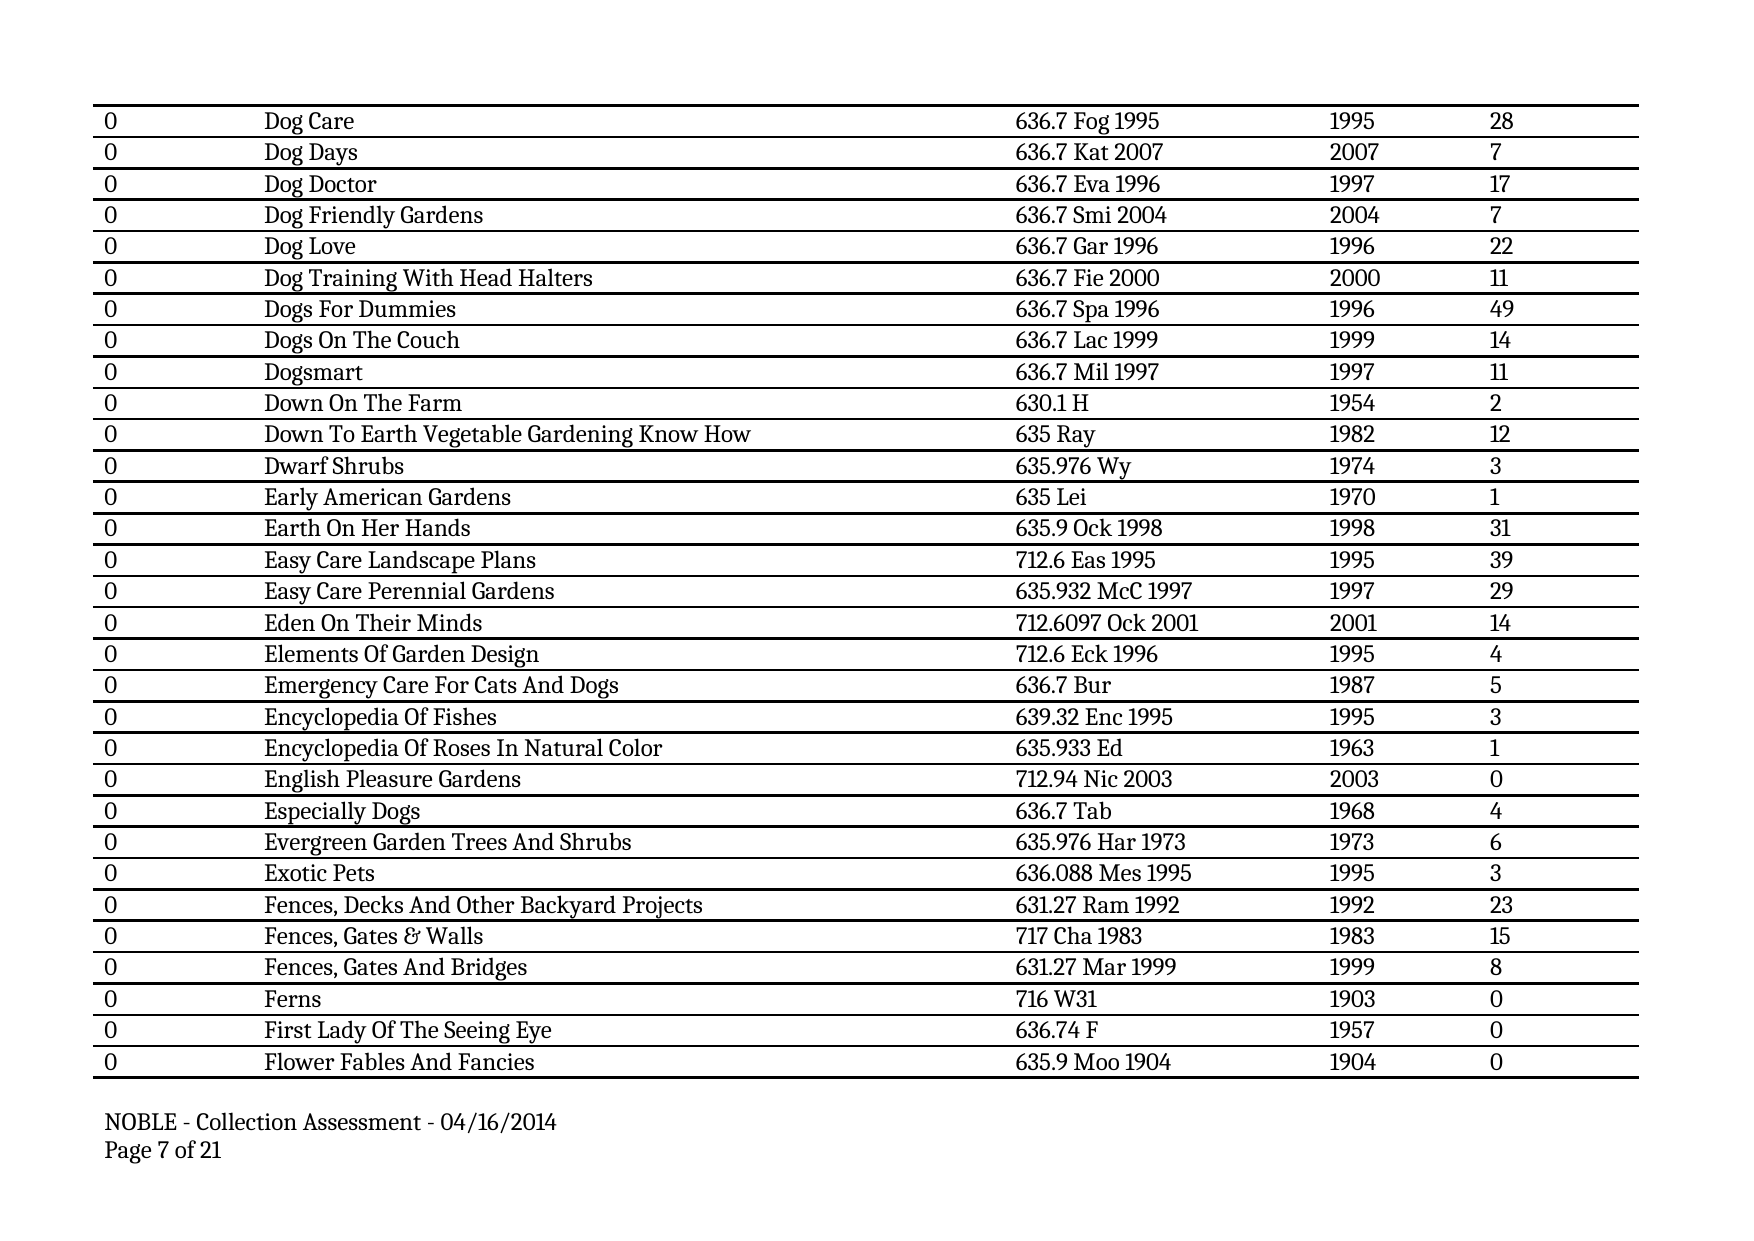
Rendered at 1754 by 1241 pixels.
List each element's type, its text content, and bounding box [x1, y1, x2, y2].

table_cell 636.7 Gar 1996 [999, 232, 1319, 261]
table_cell 8 [1479, 953, 1638, 982]
table_cell 636.7 Kat 2007 [999, 138, 1319, 167]
table_cell Easy Care Perennial Gardens [253, 577, 999, 606]
table_cell 3 [1479, 452, 1638, 480]
table_cell 1957 [1319, 1016, 1478, 1045]
table_cell 1999 [1319, 326, 1478, 355]
table_cell 1963 [1319, 734, 1478, 763]
table_cell 636.7 Eva 1996 [999, 170, 1319, 198]
table_cell Eden On Their Minds [253, 608, 999, 637]
table_cell 0 [93, 797, 253, 825]
table_cell Exotic Pets [253, 859, 999, 888]
table_cell 1995 [1319, 107, 1478, 136]
table_cell 1903 [1319, 985, 1478, 1013]
table_cell 1982 [1319, 420, 1478, 449]
table_cell 0 [93, 734, 253, 763]
table_cell 31 [1479, 515, 1638, 543]
table_cell Encyclopedia Of Roses In Natural Color [253, 734, 999, 763]
table_cell Down On The Farm [253, 389, 999, 418]
table_cell Earth On Her Hands [253, 515, 999, 543]
table_cell 1995 [1319, 546, 1478, 574]
table_cell 3 [1479, 703, 1638, 731]
table_cell Emergency Care For Cats And Dogs [253, 671, 999, 700]
table_cell 22 [1479, 232, 1638, 261]
table_cell 1997 [1319, 170, 1478, 198]
table_cell 636.7 Fie 2000 [999, 264, 1319, 292]
table_cell 0 [93, 577, 253, 606]
table_cell 0 [93, 859, 253, 888]
table_cell 1 [1479, 734, 1638, 763]
table_cell 28 [1479, 107, 1638, 136]
table_cell 0 [93, 483, 253, 512]
table_cell 635 Ray [999, 420, 1319, 449]
table_cell Dwarf Shrubs [253, 452, 999, 480]
table_cell 2001 [1319, 608, 1478, 637]
table_cell 11 [1479, 264, 1638, 292]
table_cell 0 [93, 138, 253, 167]
table_cell 0 [93, 828, 253, 857]
table_cell 636.7 Mil 1997 [999, 358, 1319, 386]
table_cell Fences, Gates & Walls [253, 922, 999, 951]
table_cell 0 [93, 891, 253, 919]
table_cell 636.088 Mes 1995 [999, 859, 1319, 888]
table_cell 0 [93, 765, 253, 794]
table_cell 631.27 Ram 1992 [999, 891, 1319, 919]
table_cell First Lady Of The Seeing Eye [253, 1016, 999, 1045]
table_cell 712.6 Eck 1996 [999, 640, 1319, 668]
table_cell 631.27 Mar 1999 [999, 953, 1319, 982]
table_cell 635.9 Moo 1904 [999, 1047, 1319, 1076]
table_cell 636.7 Bur [999, 671, 1319, 700]
table_cell 5 [1479, 671, 1638, 700]
table_cell 0 [93, 953, 253, 982]
table_cell Fences, Gates And Bridges [253, 953, 999, 982]
table_cell 6 [1479, 828, 1638, 857]
table_cell 15 [1479, 922, 1638, 951]
table_cell 1995 [1319, 703, 1478, 731]
table_cell 0 [1479, 1047, 1638, 1076]
table_cell 2007 [1319, 138, 1478, 167]
table_cell 1996 [1319, 232, 1478, 261]
table_cell 0 [93, 389, 253, 418]
table_cell 636.7 Spa 1996 [999, 295, 1319, 324]
table_cell 0 [93, 420, 253, 449]
table_cell 1987 [1319, 671, 1478, 700]
table_cell 712.6097 Ock 2001 [999, 608, 1319, 637]
table_cell Evergreen Garden Trees And Shrubs [253, 828, 999, 857]
table_cell 635.976 Har 1973 [999, 828, 1319, 857]
table_cell 3 [1479, 859, 1638, 888]
table_cell Dog Love [253, 232, 999, 261]
table_cell 4 [1479, 640, 1638, 668]
table_cell 17 [1479, 170, 1638, 198]
table_cell 39 [1479, 546, 1638, 574]
table_cell 1983 [1319, 922, 1478, 951]
table_cell 7 [1479, 138, 1638, 167]
table_cell Encyclopedia Of Fishes [253, 703, 999, 731]
table_cell 2003 [1319, 765, 1478, 794]
table_cell Dog Days [253, 138, 999, 167]
table_cell 630.1 H [999, 389, 1319, 418]
table_cell 635.933 Ed [999, 734, 1319, 763]
table_cell Flower Fables And Fancies [253, 1047, 999, 1076]
table_cell 716 W31 [999, 985, 1319, 1013]
table_cell 1968 [1319, 797, 1478, 825]
table_cell 0 [93, 232, 253, 261]
table_cell 1995 [1319, 640, 1478, 668]
table_cell 1997 [1319, 358, 1478, 386]
table_cell 1974 [1319, 452, 1478, 480]
table_cell 0 [93, 107, 253, 136]
table_cell Dog Training With Head Halters [253, 264, 999, 292]
table_cell 0 [93, 546, 253, 574]
table_cell 0 [93, 515, 253, 543]
table_cell 636.74 F [999, 1016, 1319, 1045]
table_cell 635.9 Ock 1998 [999, 515, 1319, 543]
table_cell 0 [93, 170, 253, 198]
table_cell 1954 [1319, 389, 1478, 418]
table_cell 1999 [1319, 953, 1478, 982]
table_cell 0 [93, 452, 253, 480]
table_cell 1995 [1319, 859, 1478, 888]
table_cell Dog Doctor [253, 170, 999, 198]
table_cell 0 [93, 358, 253, 386]
table_cell 49 [1479, 295, 1638, 324]
table_cell 14 [1479, 608, 1638, 637]
table_cell 636.7 Tab [999, 797, 1319, 825]
table_cell 0 [93, 608, 253, 637]
table_cell Easy Care Landscape Plans [253, 546, 999, 574]
table_cell 636.7 Fog 1995 [999, 107, 1319, 136]
table_cell 2000 [1319, 264, 1478, 292]
table_cell 0 [93, 1016, 253, 1045]
table_cell 712.94 Nic 2003 [999, 765, 1319, 794]
table_cell 0 [93, 326, 253, 355]
table_cell 717 Cha 1983 [999, 922, 1319, 951]
table_cell 1970 [1319, 483, 1478, 512]
table_cell 0 [93, 640, 253, 668]
table_cell 1998 [1319, 515, 1478, 543]
table_cell 11 [1479, 358, 1638, 386]
table_cell 1996 [1319, 295, 1478, 324]
table_cell 14 [1479, 326, 1638, 355]
table_cell 639.32 Enc 1995 [999, 703, 1319, 731]
table_cell 635.976 Wy [999, 452, 1319, 480]
table_cell Especially Dogs [253, 797, 999, 825]
table_cell 1997 [1319, 577, 1478, 606]
table_cell 635.932 McC 1997 [999, 577, 1319, 606]
table_cell Fences, Decks And Other Backyard Projects [253, 891, 999, 919]
table_cell 4 [1479, 797, 1638, 825]
table_cell 636.7 Smi 2004 [999, 201, 1319, 229]
table_cell Elements Of Garden Design [253, 640, 999, 668]
table_cell 0 [1479, 765, 1638, 794]
table_cell 0 [93, 703, 253, 731]
table_cell 0 [1479, 1016, 1638, 1045]
table_cell 635 Lei [999, 483, 1319, 512]
table_cell 1 [1479, 483, 1638, 512]
table_cell 0 [93, 1047, 253, 1076]
table_cell 1973 [1319, 828, 1478, 857]
table_cell 7 [1479, 201, 1638, 229]
table_cell 1904 [1319, 1047, 1478, 1076]
table_cell 1992 [1319, 891, 1478, 919]
table_cell Dogs On The Couch [253, 326, 999, 355]
table_cell 0 [93, 201, 253, 229]
table_cell Early American Gardens [253, 483, 999, 512]
table_cell 0 [93, 671, 253, 700]
table_cell Down To Earth Vegetable Gardening Know How [253, 420, 999, 449]
table_cell 23 [1479, 891, 1638, 919]
table_cell 0 [1479, 985, 1638, 1013]
table_cell 0 [93, 985, 253, 1013]
table_cell Dog Care [253, 107, 999, 136]
table_cell 12 [1479, 420, 1638, 449]
table_cell 636.7 Lac 1999 [999, 326, 1319, 355]
table_cell Dogs For Dummies [253, 295, 999, 324]
table_cell 712.6 Eas 1995 [999, 546, 1319, 574]
table_cell 0 [93, 922, 253, 951]
table_cell 2004 [1319, 201, 1478, 229]
table_cell English Pleasure Gardens [253, 765, 999, 794]
table_cell Dog Friendly Gardens [253, 201, 999, 229]
table_cell Dogsmart [253, 358, 999, 386]
table_cell 0 [93, 264, 253, 292]
table_cell Ferns [253, 985, 999, 1013]
table_cell 2 [1479, 389, 1638, 418]
table_cell 0 [93, 295, 253, 324]
table_cell 29 [1479, 577, 1638, 606]
